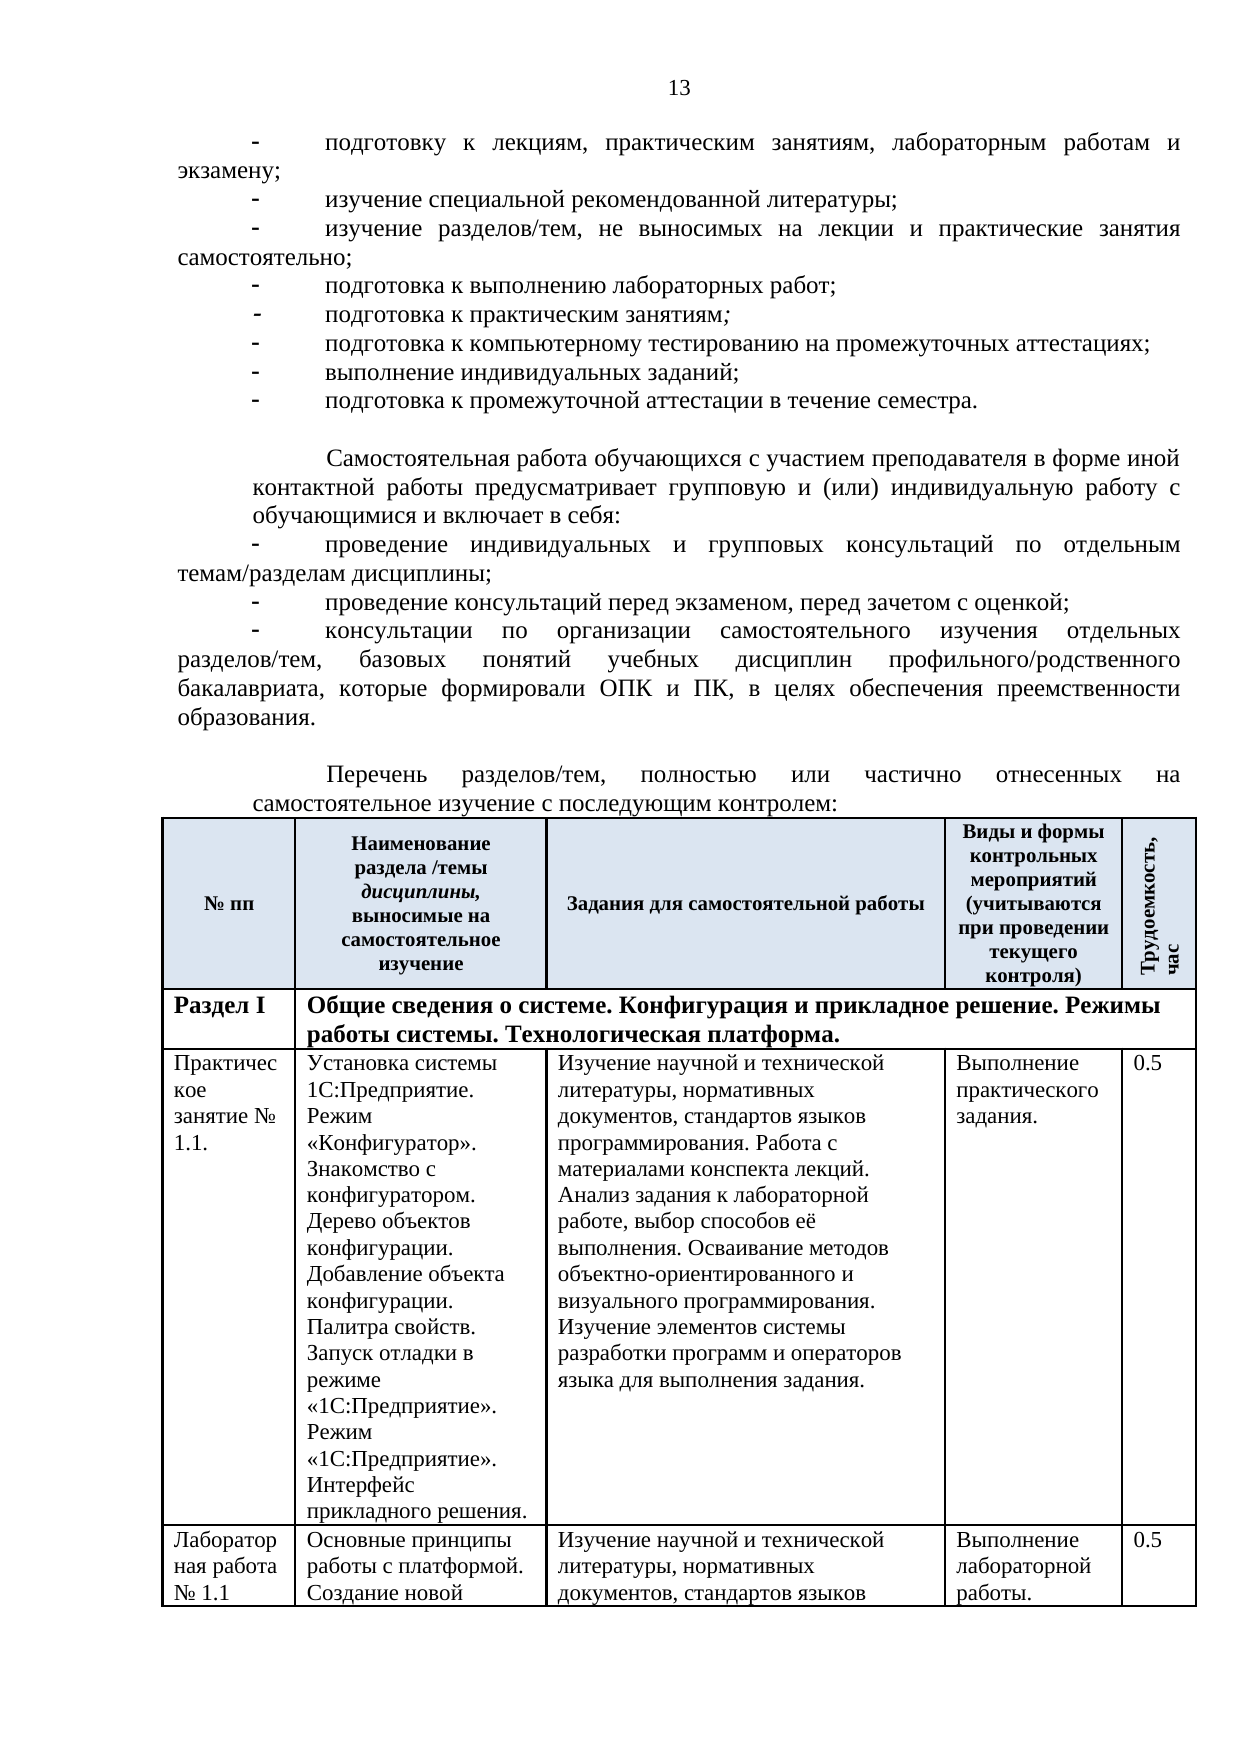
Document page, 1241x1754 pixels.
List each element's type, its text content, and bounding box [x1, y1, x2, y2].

table_cell Общие сведения о системе. Конфигурация и прикладное решение. Режимы работы системы. Технологическая платформа. [296, 990, 1195, 1047]
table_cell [946, 1526, 1121, 1605]
table_header Наименование раздела /темы дисциплины, выносимые на самостоятельное изучение [296, 819, 545, 988]
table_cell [164, 1526, 294, 1605]
list подготовка к практическим занятиям; [177, 299, 1181, 328]
list выполнение индивидуальных заданий; [177, 357, 1181, 385]
table_cell 0.5 [1123, 1526, 1195, 1605]
list подготовка к компьютерному тестированию на промежуточных аттестациях; [177, 328, 1181, 357]
list проведение индивидуальных и групповых консультаций по отдельным темам/разделам дисциплины; [177, 529, 1181, 587]
table_cell Выполнение практического задания. [946, 1050, 1121, 1524]
list консультации по организации самостоятельного изучения отдельных разделов/тем, базовых понятий учебных дисциплин профильного/родственного бакалавриата, которые формировали ОПК и ПК, в целях обеспечения преемственности образования. [177, 615, 1181, 730]
list изучение разделов/тем, не выносимых на лекции и практические занятия самостоятельно; [177, 213, 1181, 270]
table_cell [296, 1526, 545, 1605]
text Самостоятельная работа обучающихся с участием преподавателя в форме иной контактной работы предусматривает групповую и (или) индивидуальную работу с обучающимися и включает в себя: [252, 443, 1181, 529]
table_cell Установка системы 1С:Предприятие. Режим «Конфигуратор». Знакомство с конфигуратором. Дерево объектов конфигурации. Добавление объекта конфигурации. Палитра свойств. Запуск отладки в режиме «1С:Предприятие». Режим «1С:Предприятие». Интерфейс прикладного решения. [296, 1050, 545, 1524]
table_cell Практическое занятие № 1.1. [164, 1050, 294, 1524]
table_cell Раздел I [164, 990, 294, 1047]
list проведение консультаций перед экзаменом, перед зачетом с оценкой; [177, 587, 1181, 615]
table_cell 0.5 [1123, 1050, 1195, 1524]
table_header Задания для самостоятельной работы [548, 819, 944, 988]
list подготовка к выполнению лабораторных работ; [177, 270, 1181, 299]
list изучение специальной рекомендованной литературы; [177, 184, 1181, 213]
table_header № пп [164, 819, 294, 988]
table_header Трудоемкость, час [1123, 819, 1195, 988]
list подготовку к лекциям, практическим занятиям, лабораторным работам и экзамену; [177, 127, 1181, 184]
text Перечень разделов/тем, полностью или частично отнесенных на самостоятельное изучение с последующим контролем: [252, 759, 1181, 817]
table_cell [548, 1526, 944, 1605]
table_header Виды и формы контрольных мероприятий (учитываются при проведении текущего контроля) [946, 819, 1121, 988]
list подготовка к промежуточной аттестации в течение семестра. [177, 385, 1181, 414]
